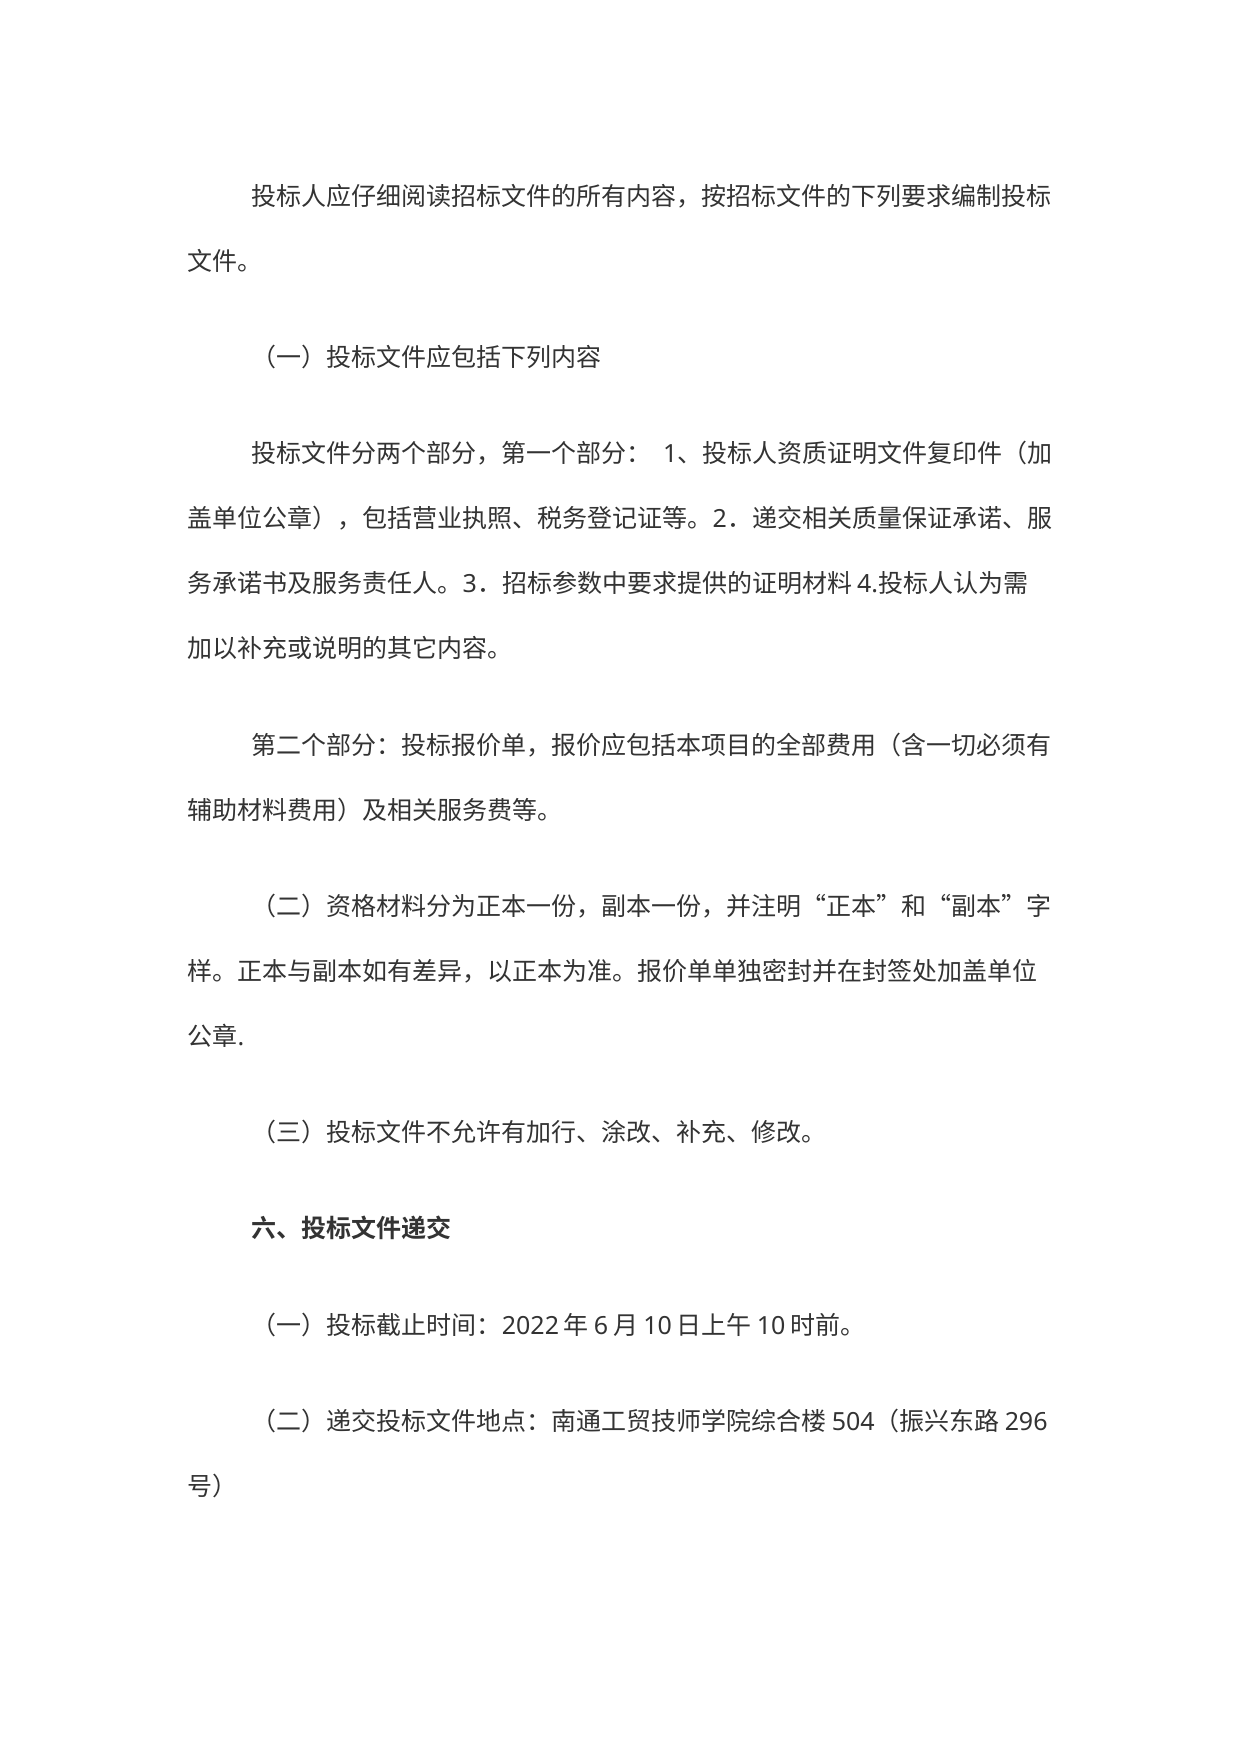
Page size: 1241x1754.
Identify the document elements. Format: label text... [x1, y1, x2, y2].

text 投标人应仔细阅读招标文件的所有内容，按招标文件的下列要求编制投标文件。 [187, 162, 1053, 292]
text 第二个部分：投标报价单，报价应包括本项目的全部费用（含一切必须有辅助材料费用）及相关服务费等。 [187, 711, 1053, 841]
text 六、投标文件递交 [187, 1194, 1053, 1259]
text （二）递交投标文件地点：南通工贸技师学院综合楼504（振兴东路296号） [187, 1387, 1053, 1517]
text （一）投标截止时间：2022年6月10日上午10时前。 [187, 1291, 1053, 1356]
text （一）投标文件应包括下列内容 [187, 323, 1053, 388]
text （三）投标文件不允许有加行、涂改、补充、修改。 [187, 1098, 1053, 1163]
text 投标文件分两个部分，第一个部分： 1、投标人资质证明文件复印件（加盖单位公章），包括营业执照、税务登记证等。2．递交相关质量保证承诺、服务承诺书及服务责任人。3．招标参数中要求提供的证明材料4.投标人认为需加以补充或说明的其它内容。 [187, 419, 1053, 679]
text （二）资格材料分为正本一份，副本一份，并注明“正本”和“副本”字样。正本与副本如有差异，以正本为准。报价单单独密封并在封签处加盖单位公章. [187, 872, 1053, 1067]
